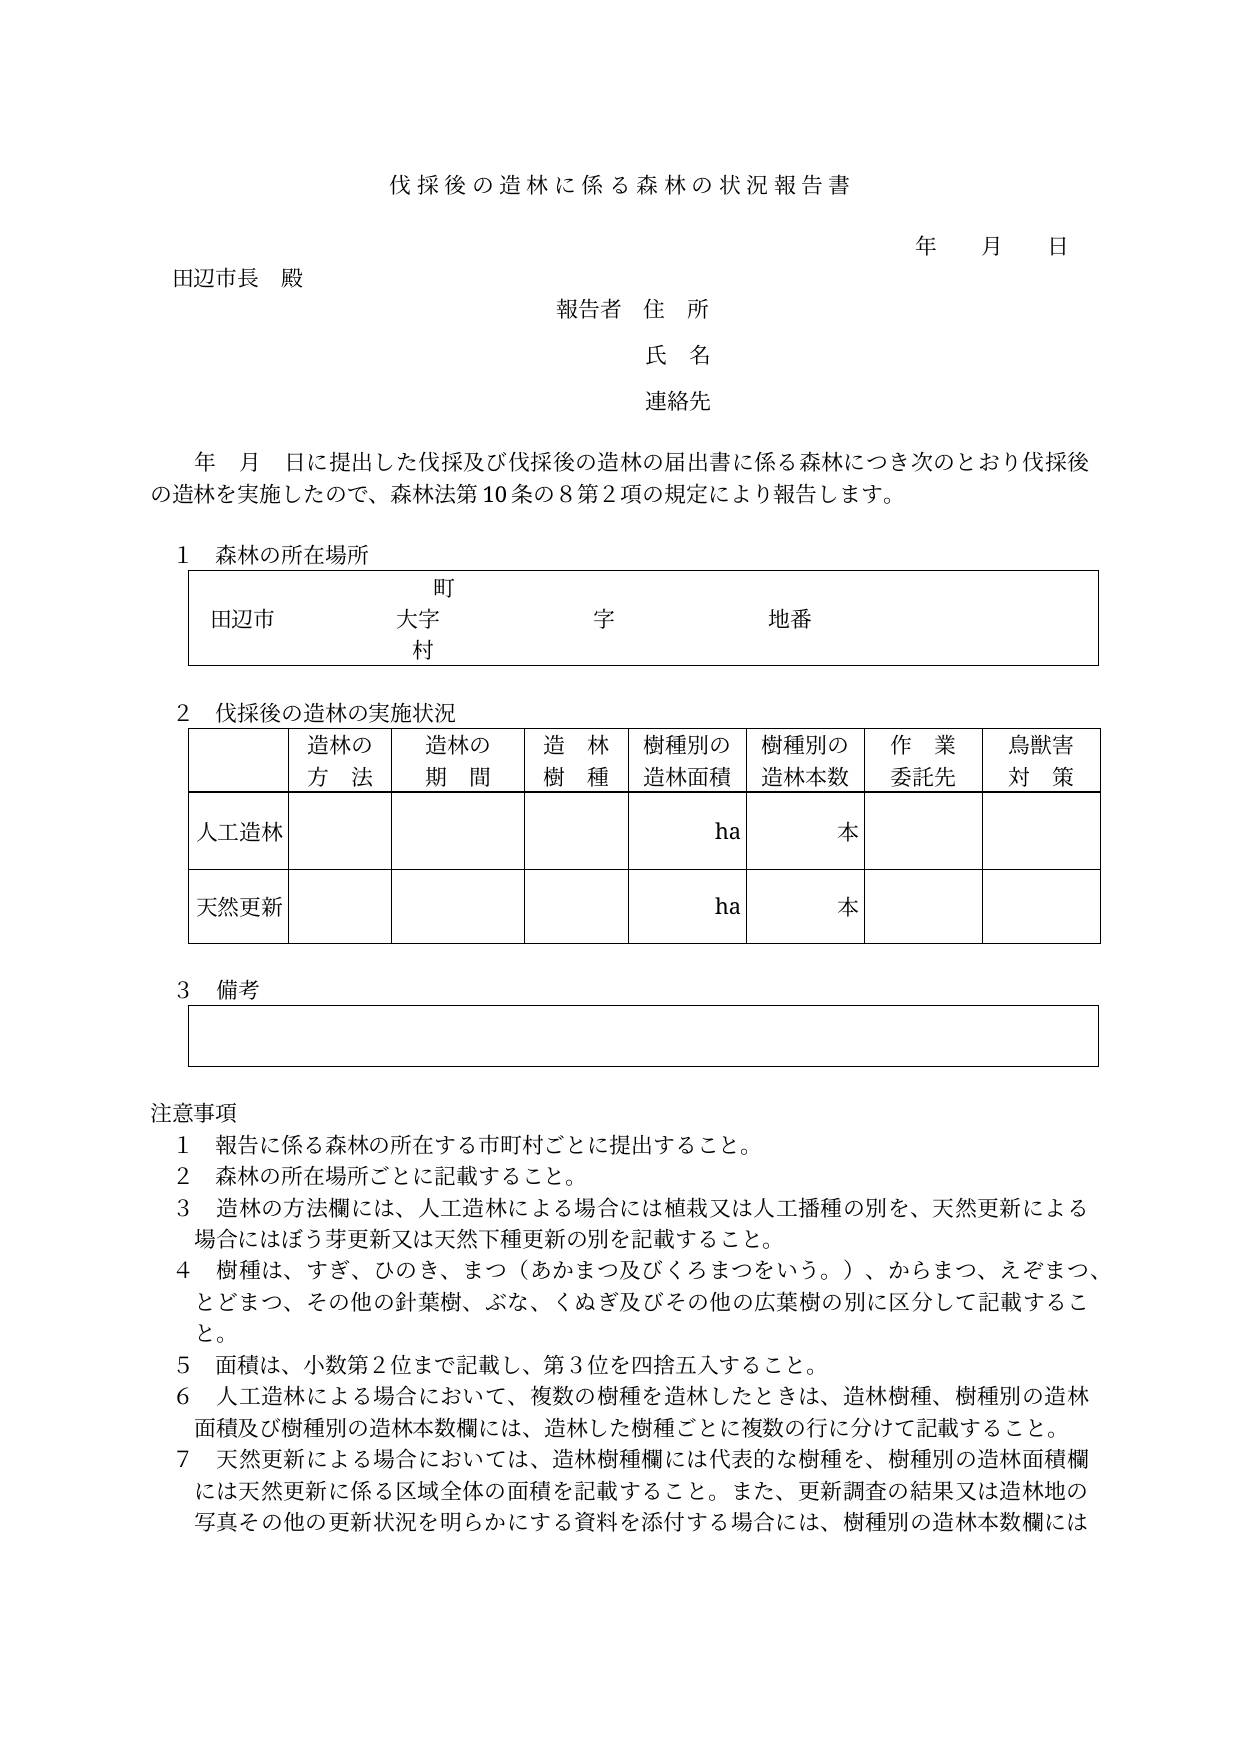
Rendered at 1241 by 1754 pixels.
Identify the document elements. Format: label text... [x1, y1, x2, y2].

table_header [189, 729, 288, 791]
table_header 作 業 委託先 [865, 729, 982, 791]
text 田辺市長 殿 [150, 261, 1090, 292]
text 報告者 住 所 [556, 292, 1090, 324]
table_cell 本 [747, 870, 864, 943]
table_cell [983, 793, 1100, 869]
text ４ 樹種は、すぎ、ひのき、まつ（あかまつ及びくろまつをいう。）、からまつ、えぞまつ、とどまつ、その他の針葉樹、ぶな、くぬぎ及びその他の広葉樹の別に区分して記載すること。 [172, 1254, 1090, 1348]
text ３ 造林の方法欄には、人工造林による場合には植栽又は人工播種の別を、天然更新による場合にはぼう芽更新又は天然下種更新の別を記載すること。 [172, 1191, 1090, 1254]
table_header 造林の 期 間 [392, 729, 524, 791]
table_cell 本 [747, 793, 864, 869]
table_header 樹種別の 造林本数 [747, 729, 864, 791]
table_cell [289, 870, 391, 943]
text 年 月 日に提出した伐採及び伐採後の造林の届出書に係る森林につき次のとおり伐採後の造林を実施したので、森林法第10条の８第２項の規定により報告します。 [150, 446, 1090, 508]
text 年 月 日 [150, 229, 1090, 261]
table_header 樹種別の 造林面積 [629, 729, 746, 791]
table_cell [865, 870, 982, 943]
table_cell ha [629, 793, 746, 869]
table_cell [983, 870, 1100, 943]
text 連絡先 [556, 384, 1090, 416]
table_cell 人工造林 [189, 793, 288, 869]
table_cell [289, 793, 391, 869]
table_header [189, 1006, 1098, 1066]
table_cell [392, 870, 524, 943]
text ５ 面積は、小数第２位まで記載し、第３位を四捨五入すること。 [172, 1348, 1090, 1379]
text ６ 人工造林による場合において、複数の樹種を造林したときは、造林樹種、樹種別の造林面積及び樹種別の造林本数欄には、造林した樹種ごとに複数の行に分けて記載すること。 [172, 1379, 1090, 1442]
table_cell ha [629, 870, 746, 943]
text 注意事項 [150, 1096, 1090, 1128]
text １ 報告に係る森林の所在する市町村ごとに提出すること。 [172, 1128, 1090, 1159]
table_cell [525, 793, 628, 869]
table_cell [865, 793, 982, 869]
text １ 森林の所在場所 [150, 538, 1090, 570]
text 伐 採 後 の 造 林 に 係 る 森 林 の 状 況 報 告 書 [150, 168, 1090, 199]
text ３ 備考 [150, 973, 1090, 1005]
table_header 町 田辺市 大字 字 地番 村 [189, 571, 1098, 665]
table_cell [525, 870, 628, 943]
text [172, 1442, 1090, 1537]
text ２ 森林の所在場所ごとに記載すること。 [172, 1159, 1090, 1191]
table_header 造林の 方 法 [289, 729, 391, 791]
text 氏 名 [556, 338, 1090, 370]
table_cell 天然更新 [189, 870, 288, 943]
text ２ 伐採後の造林の実施状況 [150, 696, 1090, 727]
table_header 鳥獣害 対 策 [983, 729, 1100, 791]
table_header 造 林 樹 種 [525, 729, 628, 791]
table_cell [392, 793, 524, 869]
